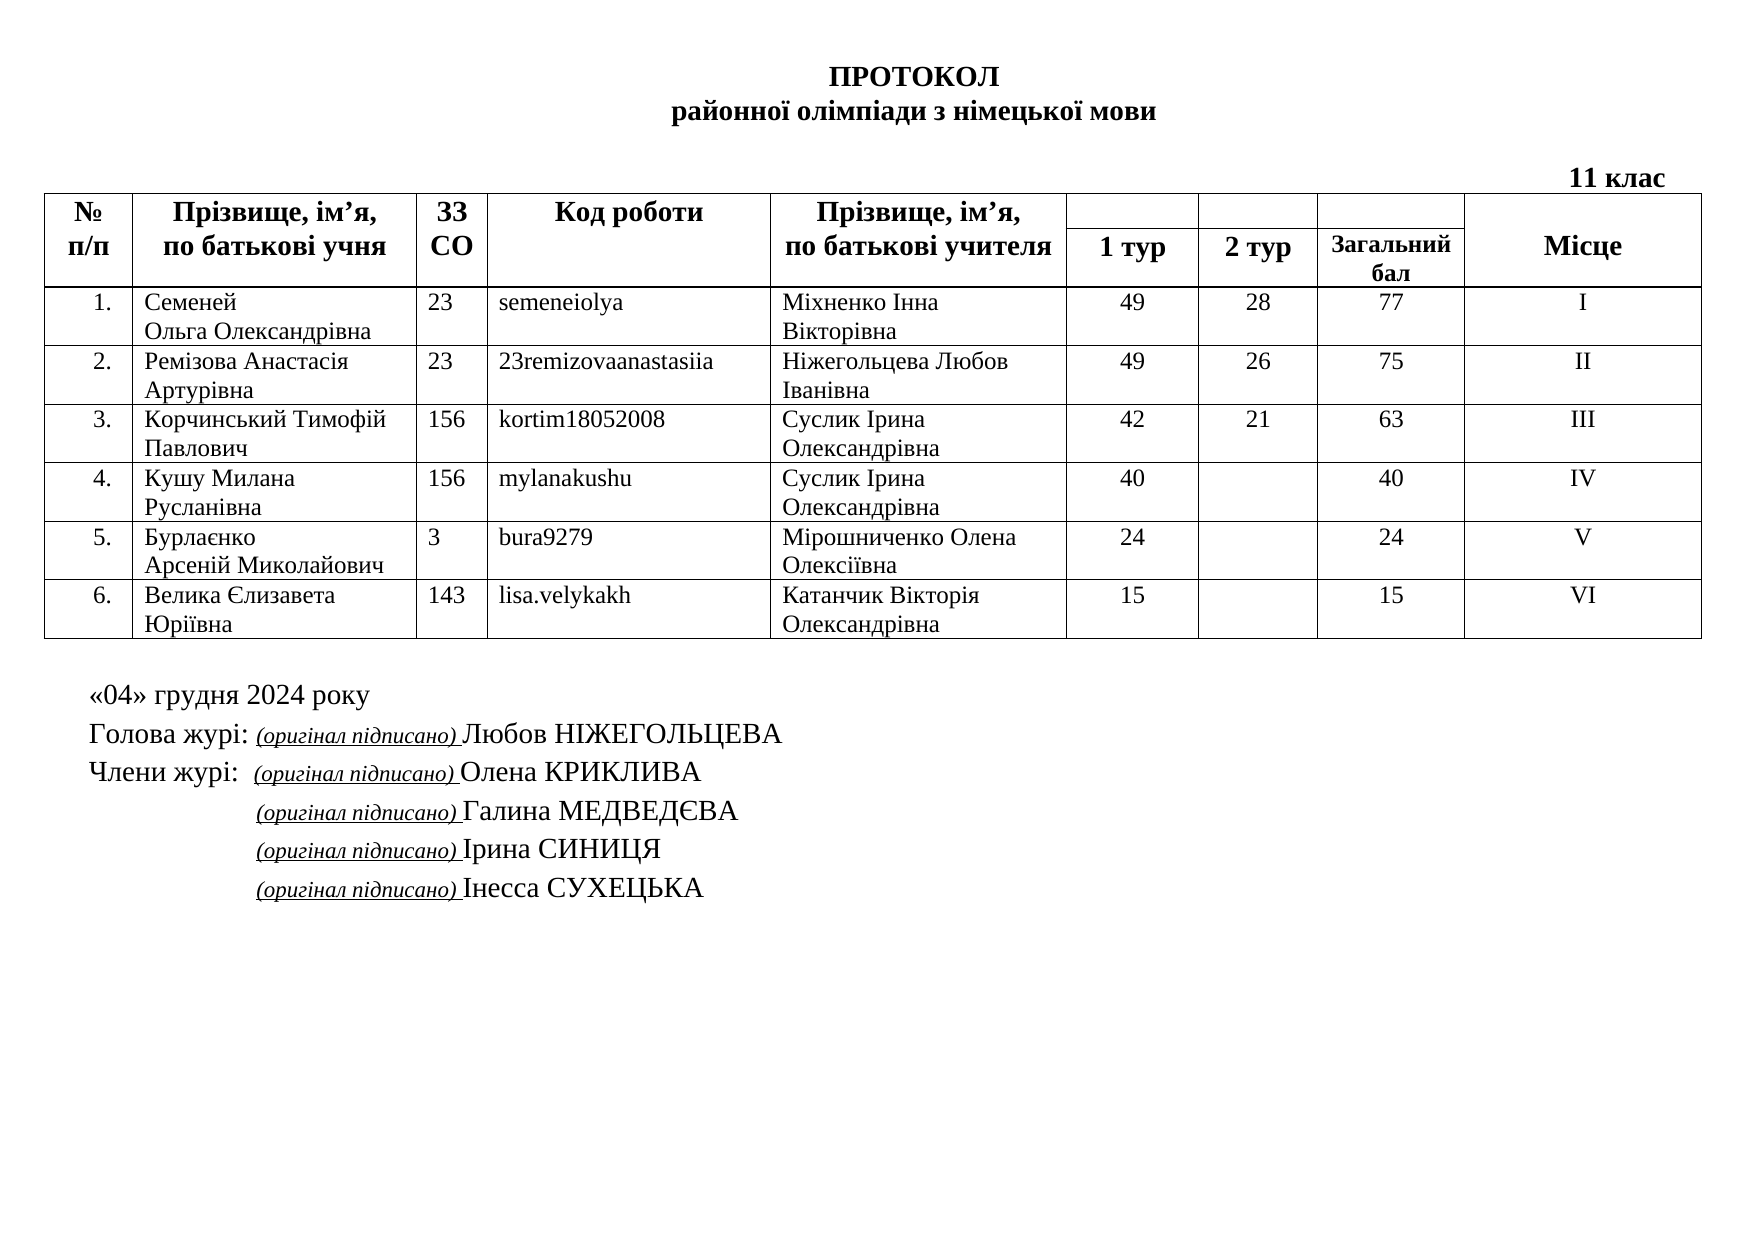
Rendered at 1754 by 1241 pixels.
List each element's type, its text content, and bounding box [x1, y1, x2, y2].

text (оригінал підписано) Ірина СИНИЦЯ [88, 831, 1665, 865]
table_cell ІІ [1465, 346, 1701, 403]
table_cell 21 [1199, 405, 1317, 462]
table_cell kortim18052008 [488, 405, 770, 462]
table_cell 24 [1067, 522, 1198, 579]
table_header [1318, 194, 1464, 228]
table_cell [45, 580, 132, 638]
table_header [1199, 194, 1317, 228]
table_cell 3 [417, 522, 487, 579]
table_cell Семеней Ольга Олександрівна [133, 288, 416, 345]
table_cell VI [1465, 580, 1701, 638]
table_cell Ніжегольцева Любов Іванівна [771, 346, 1066, 403]
table_cell [45, 288, 132, 345]
table_cell 1 тур [1067, 229, 1198, 286]
text Члени журі: (оригінал підписано) Олена КРИКЛИВА [88, 754, 1665, 788]
table_cell 156 [417, 405, 487, 462]
table_cell Кушу Милана Русланівна [133, 463, 416, 521]
table_cell [45, 463, 132, 521]
table_cell Суслик Ірина Олександрівна [771, 463, 1066, 521]
table_cell 23remizovaanastasiia [488, 346, 770, 403]
table_cell mylanakushu [488, 463, 770, 521]
text (оригінал підписано) Інесса СУХЕЦЬКА [88, 870, 1665, 903]
text 11 клас [88, 160, 1665, 193]
text ПРОТОКОЛ [88, 59, 1665, 93]
table_cell Суслик Ірина Олександрівна [771, 405, 1066, 462]
table_cell Ремізова Анастасія Артурівна [133, 346, 416, 403]
table_cell [1199, 580, 1317, 638]
table_cell 15 [1067, 580, 1198, 638]
table_cell Катанчик Вікторія Олександрівна [771, 580, 1066, 638]
table_cell ІV [1465, 463, 1701, 521]
text «04» грудня 2024 року [88, 677, 1665, 711]
table_cell 28 [1199, 288, 1317, 345]
table_cell 143 [417, 580, 487, 638]
table_cell 40 [1067, 463, 1198, 521]
table_cell 26 [1199, 346, 1317, 403]
table_cell 75 [1318, 346, 1464, 403]
table_header ЗЗСО [417, 194, 487, 286]
table_cell 63 [1318, 405, 1464, 462]
table_cell 23 [417, 346, 487, 403]
table_cell bura9279 [488, 522, 770, 579]
table_cell 24 [1318, 522, 1464, 579]
table_cell V [1465, 522, 1701, 579]
table_header [1067, 194, 1198, 228]
table_cell 156 [417, 463, 487, 521]
table_cell [45, 346, 132, 403]
table_cell ІІІ [1465, 405, 1701, 462]
table_cell 49 [1067, 288, 1198, 345]
table_cell 15 [1318, 580, 1464, 638]
table_header Прізвище, ім’я, по батькові учня [133, 194, 416, 286]
table_cell Мірошниченко Олена Олексіївна [771, 522, 1066, 579]
table_cell 49 [1067, 346, 1198, 403]
table_header Код роботи [488, 194, 770, 286]
table_cell І [1465, 288, 1701, 345]
table_cell 2 тур [1199, 229, 1317, 286]
table_cell [1199, 522, 1317, 579]
table_cell 42 [1067, 405, 1198, 462]
table_cell Бурлаєнко Арсеній Миколайович [133, 522, 416, 579]
table_header № п/п [45, 194, 132, 286]
table_cell [1199, 463, 1317, 521]
text (оригінал підписано) Галина МЕДВЕДЄВА [88, 793, 1665, 826]
table_cell [45, 522, 132, 579]
table_cell [45, 405, 132, 462]
table_cell 77 [1318, 288, 1464, 345]
table_cell semeneiolya [488, 288, 770, 345]
table_cell Велика Єлизавета Юріївна [133, 580, 416, 638]
text Голова журі: (оригінал підписано) Любов НІЖЕГОЛЬЦЕВА [88, 716, 1665, 749]
table_cell lisa.velykakh [488, 580, 770, 638]
table_cell 23 [417, 288, 487, 345]
table_cell Загальний бал [1318, 229, 1464, 286]
table_header Місце [1465, 194, 1701, 286]
table_cell Міхненко Інна Вікторівна [771, 288, 1066, 345]
table_cell 40 [1318, 463, 1464, 521]
text районної олімпіади з німецької мови [88, 93, 1665, 126]
table_header Прізвище, ім’я, по батькові учителя [771, 194, 1066, 286]
table_cell Корчинський Тимофій Павлович [133, 405, 416, 462]
